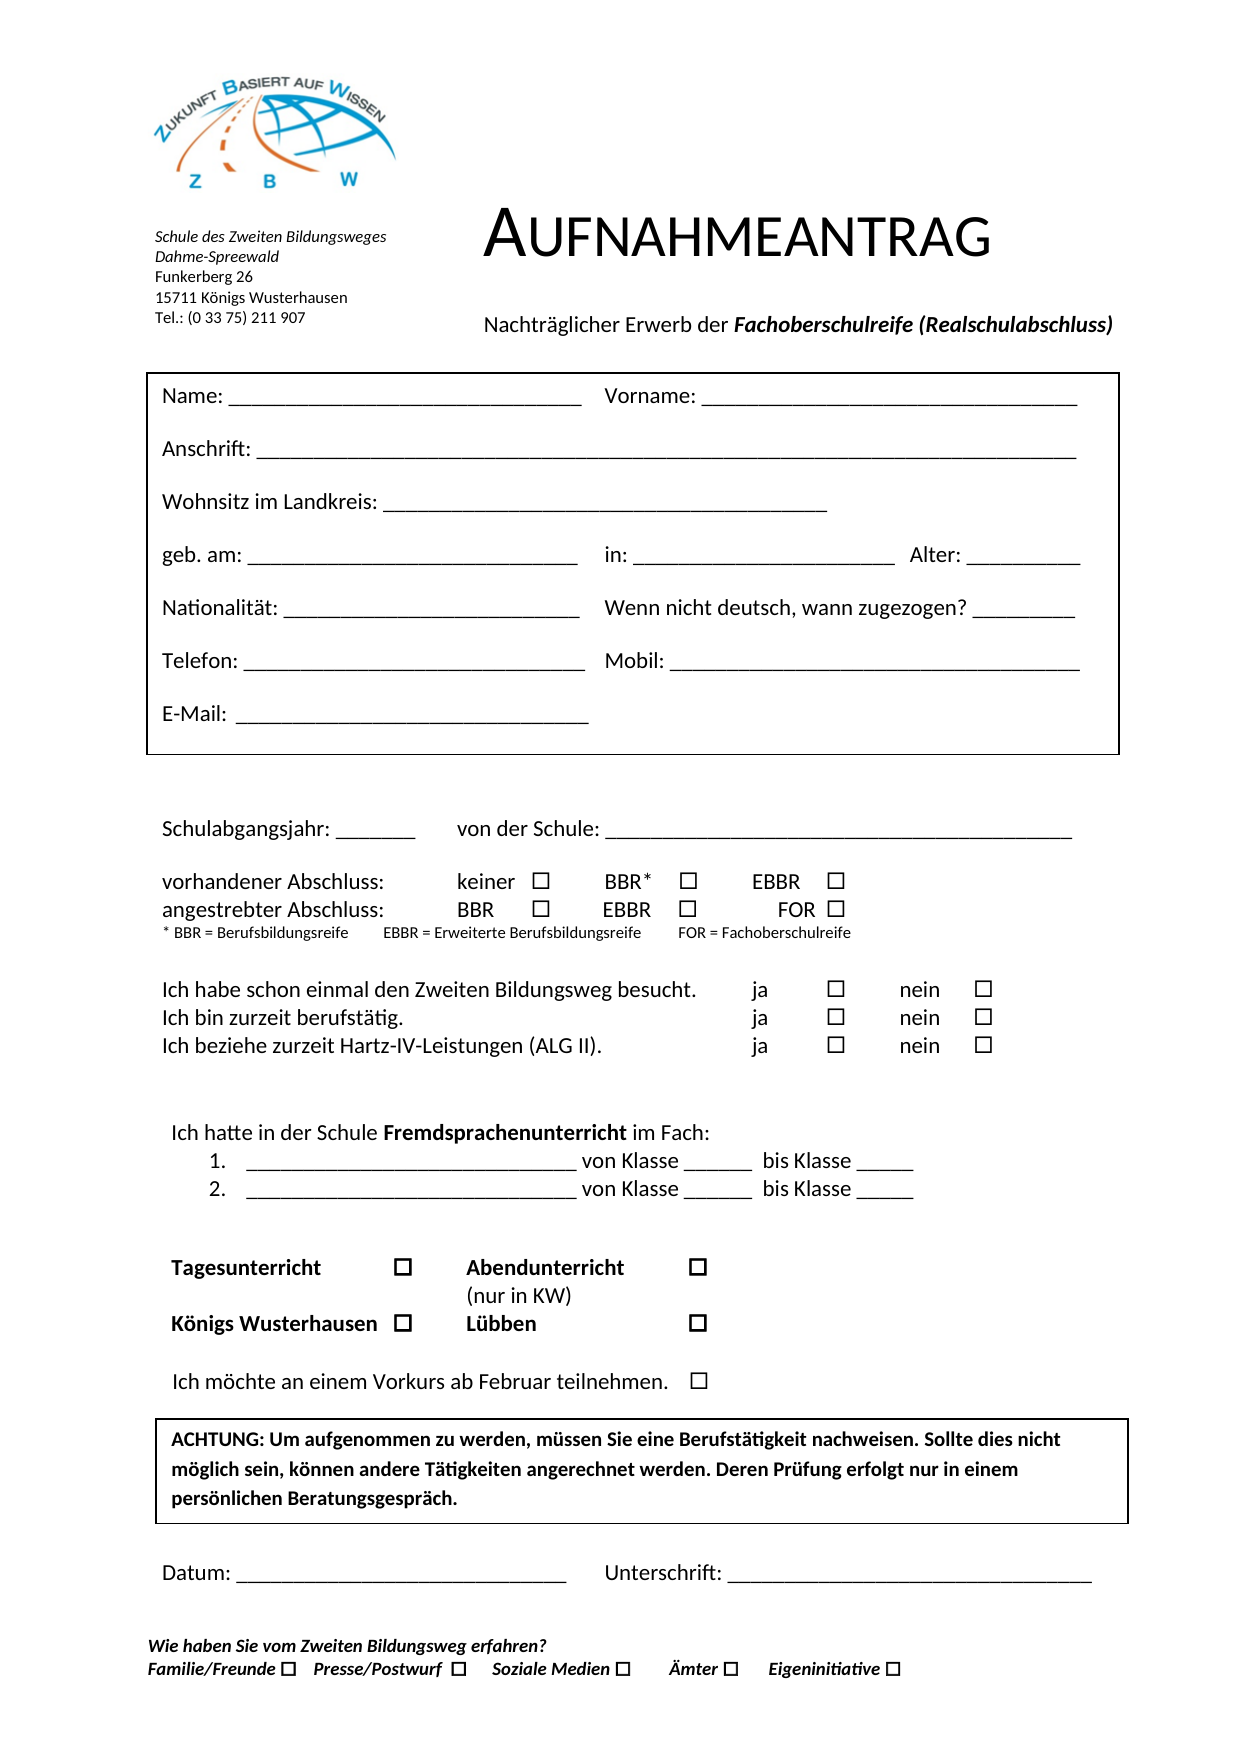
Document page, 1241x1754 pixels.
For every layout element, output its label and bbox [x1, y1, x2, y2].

picture [147, 73, 401, 193]
